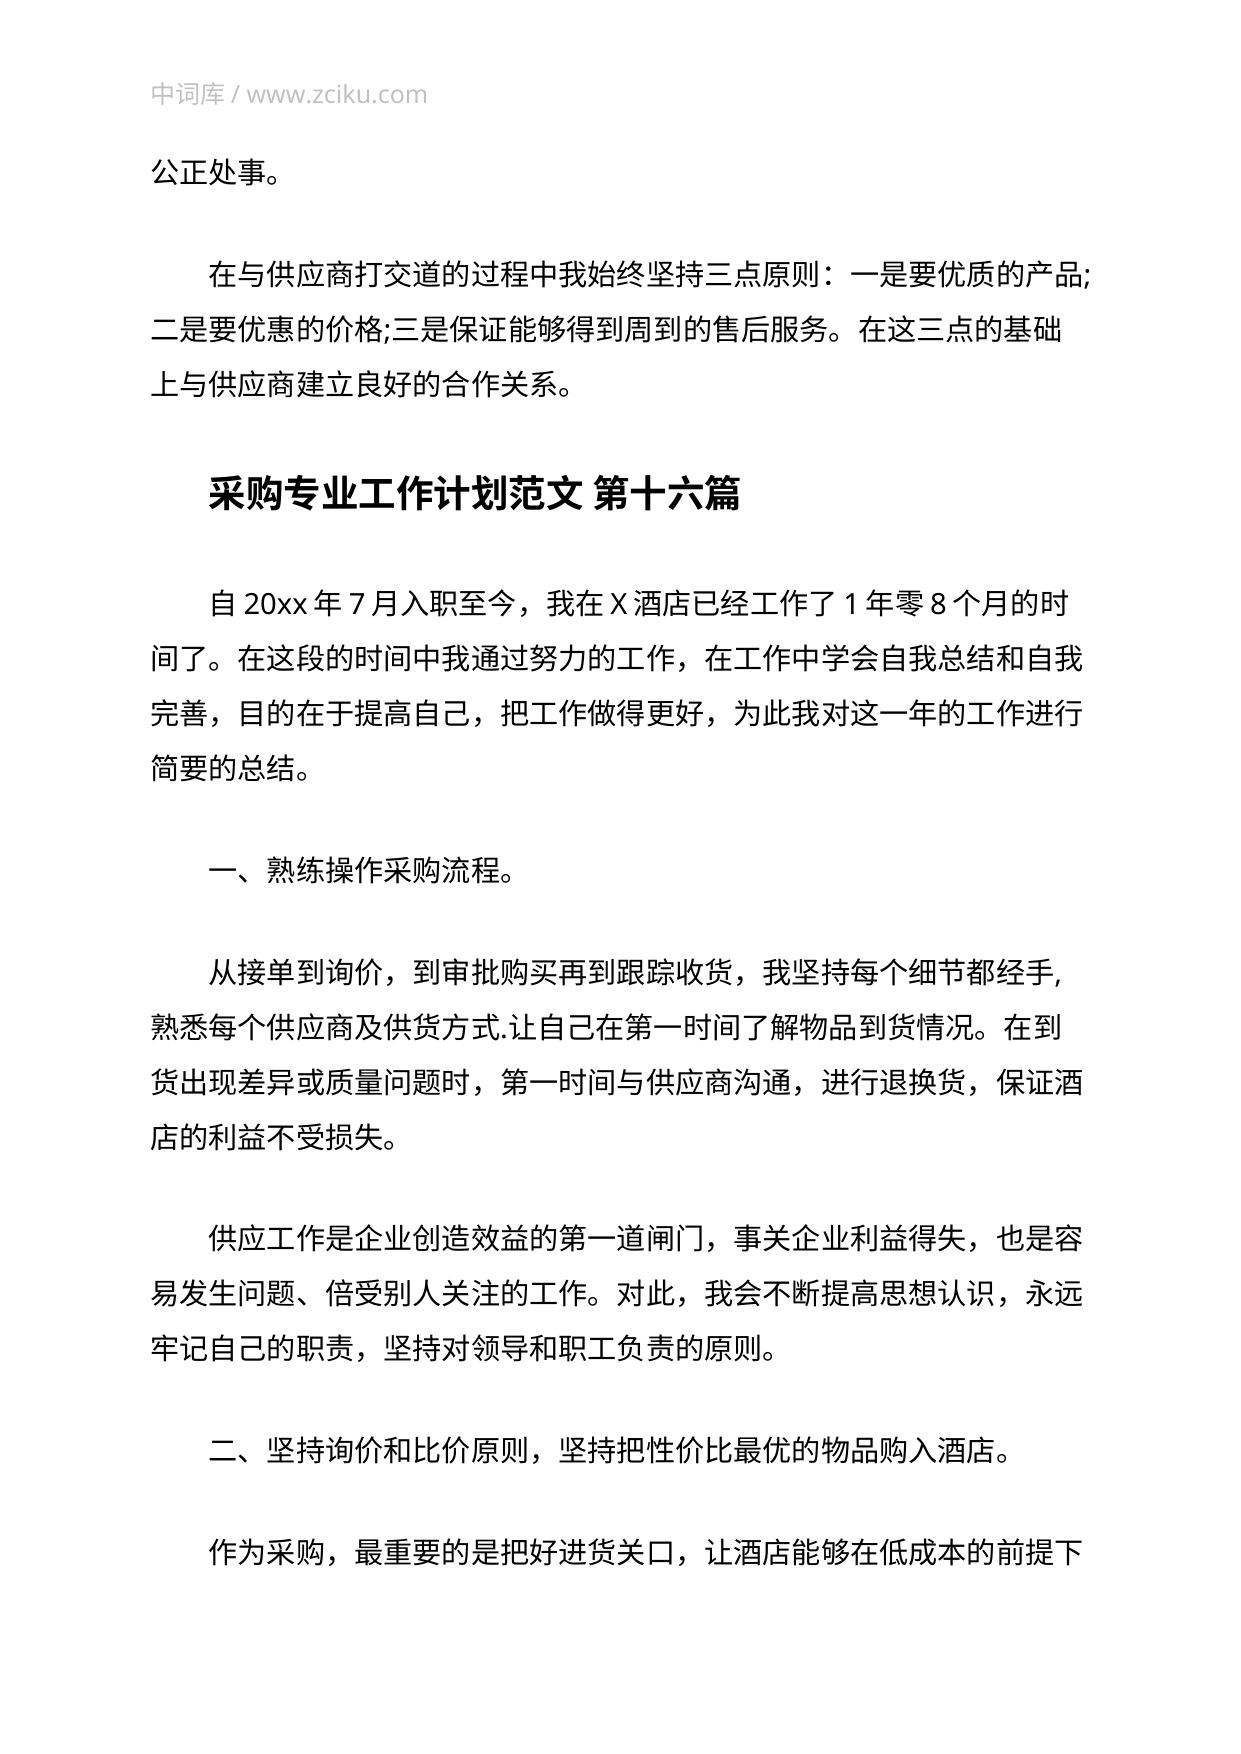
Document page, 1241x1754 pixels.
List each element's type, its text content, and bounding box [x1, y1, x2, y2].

text 采购专业工作计划范文 第十六篇 [150, 463, 1090, 518]
text 自20xx年7月入职至今，我在X酒店已经工作了1年零8个月的时间了。在这段的时间中我通过努力的工作，在工作中学会自我总结和自我完善，目的在于提高自己，把工作做得更好，为此我对这一年的工作进行简要的总结。 [150, 581, 1090, 788]
text 一、熟练操作采购流程。 [150, 847, 1090, 890]
text 供应工作是企业创造效益的第一道闸门，事关企业利益得失，也是容易发生问题、倍受别人关注的工作。对此，我会不断提高思想认识，永远牢记自己的职责，坚持对领导和职工负责的原则。 [150, 1216, 1090, 1368]
text 二、坚持询价和比价原则，坚持把性价比最优的物品购入酒店。 [150, 1427, 1090, 1470]
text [150, 150, 1090, 192]
text 从接单到询价，到审批购买再到跟踪收货，我坚持每个细节都经手,熟悉每个供应商及供货方式.让自己在第一时间了解物品到货情况。在到货出现差异或质量问题时，第一时间与供应商沟通，进行退换货，保证酒店的利益不受损失。 [150, 949, 1090, 1156]
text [150, 1529, 1090, 1572]
text 在与供应商打交道的过程中我始终坚持三点原则：一是要优质的产品;二是要优惠的价格;三是保证能够得到周到的售后服务。在这三点的基础上与供应商建立良好的合作关系。 [150, 252, 1090, 404]
